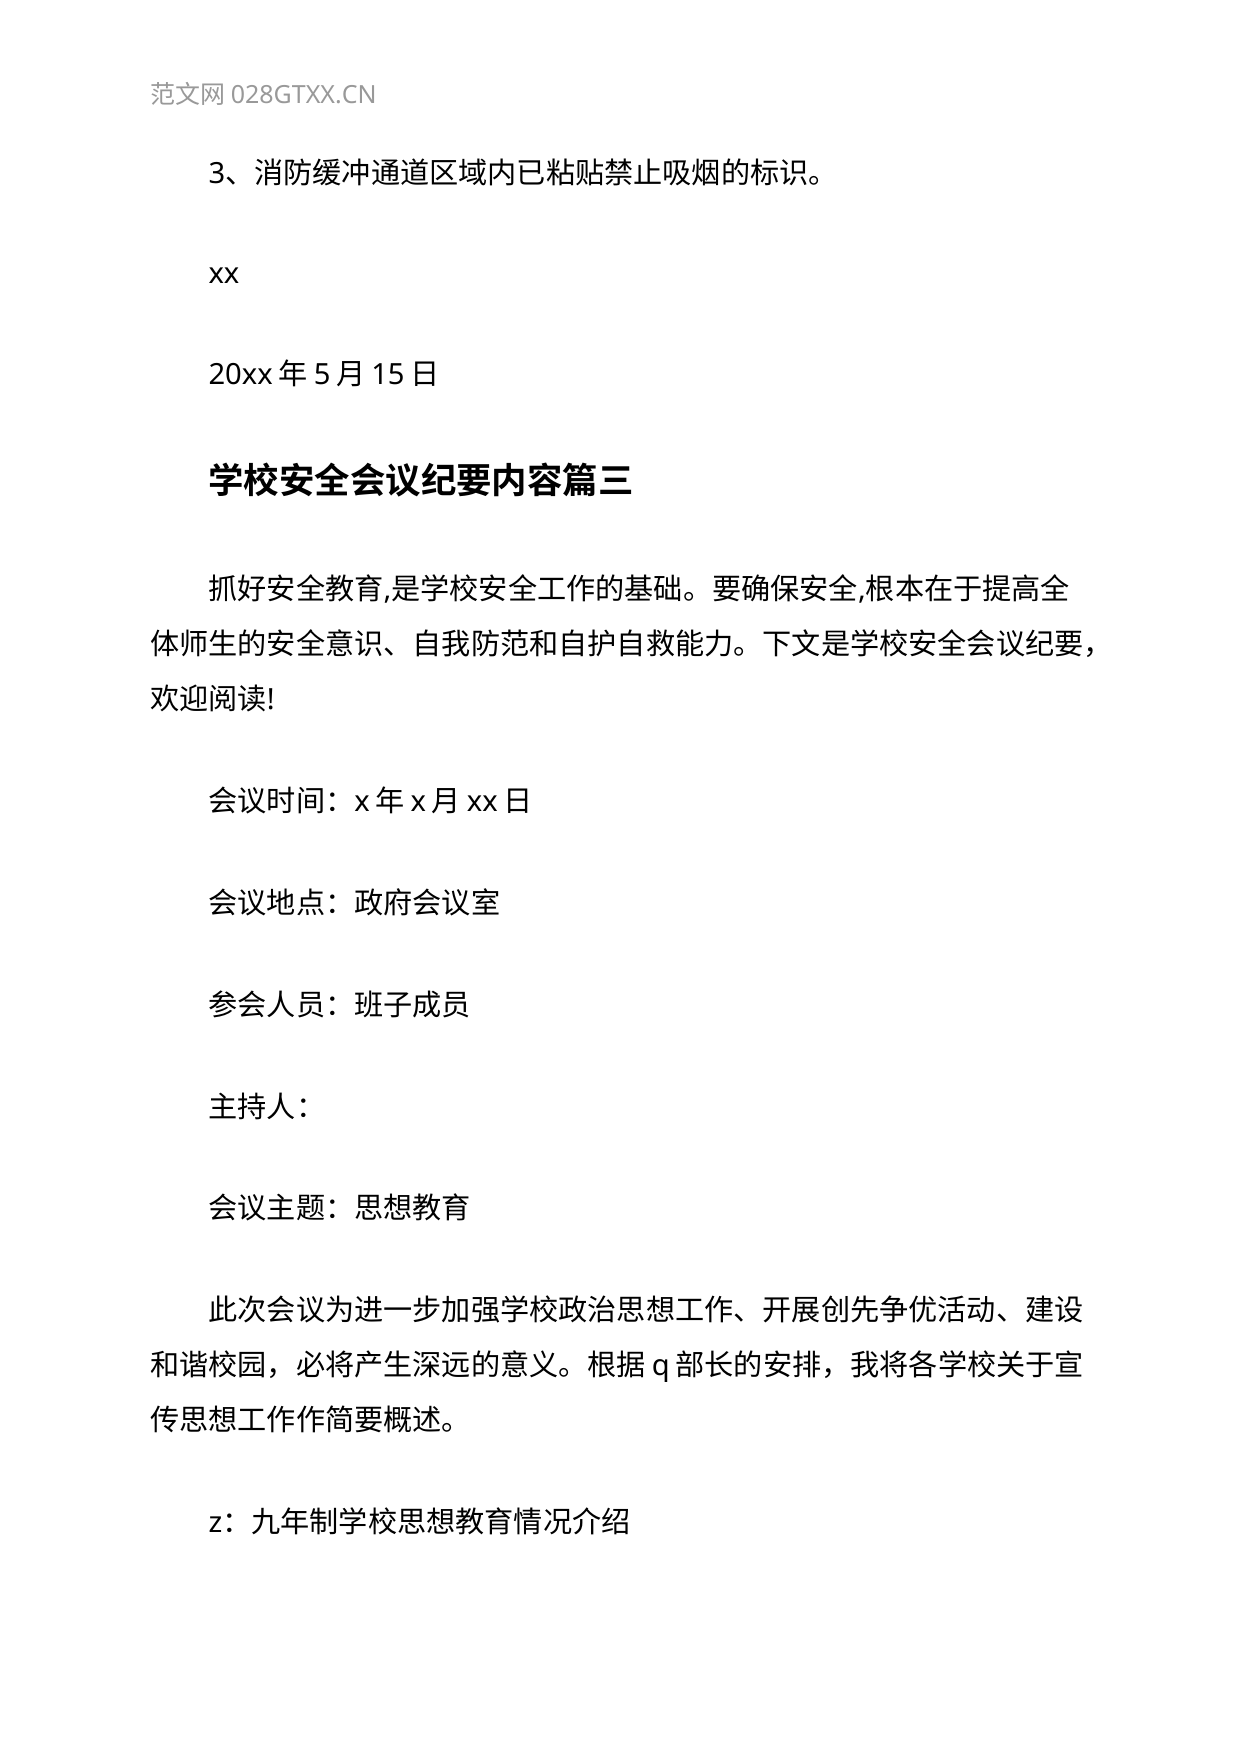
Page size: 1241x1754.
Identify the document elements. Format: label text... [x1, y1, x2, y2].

text 参会人员：班子成员 [150, 981, 1090, 1024]
text 会议主题：思想教育 [150, 1185, 1090, 1227]
text 会议地点：政府会议室 [150, 880, 1090, 922]
text 主持人： [150, 1083, 1090, 1126]
text 抓好安全教育,是学校安全工作的基础。要确保安全,根本在于提高全体师生的安全意识、自我防范和自护自救能力。下文是学校安全会议纪要，欢迎阅读! [150, 566, 1090, 718]
text 3、消防缓冲通道区域内已粘贴禁止吸烟的标识。 [150, 150, 1090, 192]
text xx [150, 252, 1090, 292]
text 20xx年5月15日 [150, 350, 1090, 393]
text 此次会议为进一步加强学校政治思想工作、开展创先争优活动、建设和谐校园，必将产生深远的意义。根据q部长的安排，我将各学校关于宣传思想工作作简要概述。 [150, 1287, 1090, 1439]
text z：九年制学校思想教育情况介绍 [150, 1498, 1090, 1541]
text 会议时间：x年x月xx日 [150, 778, 1090, 820]
text 学校安全会议纪要内容篇三 [150, 452, 1090, 504]
